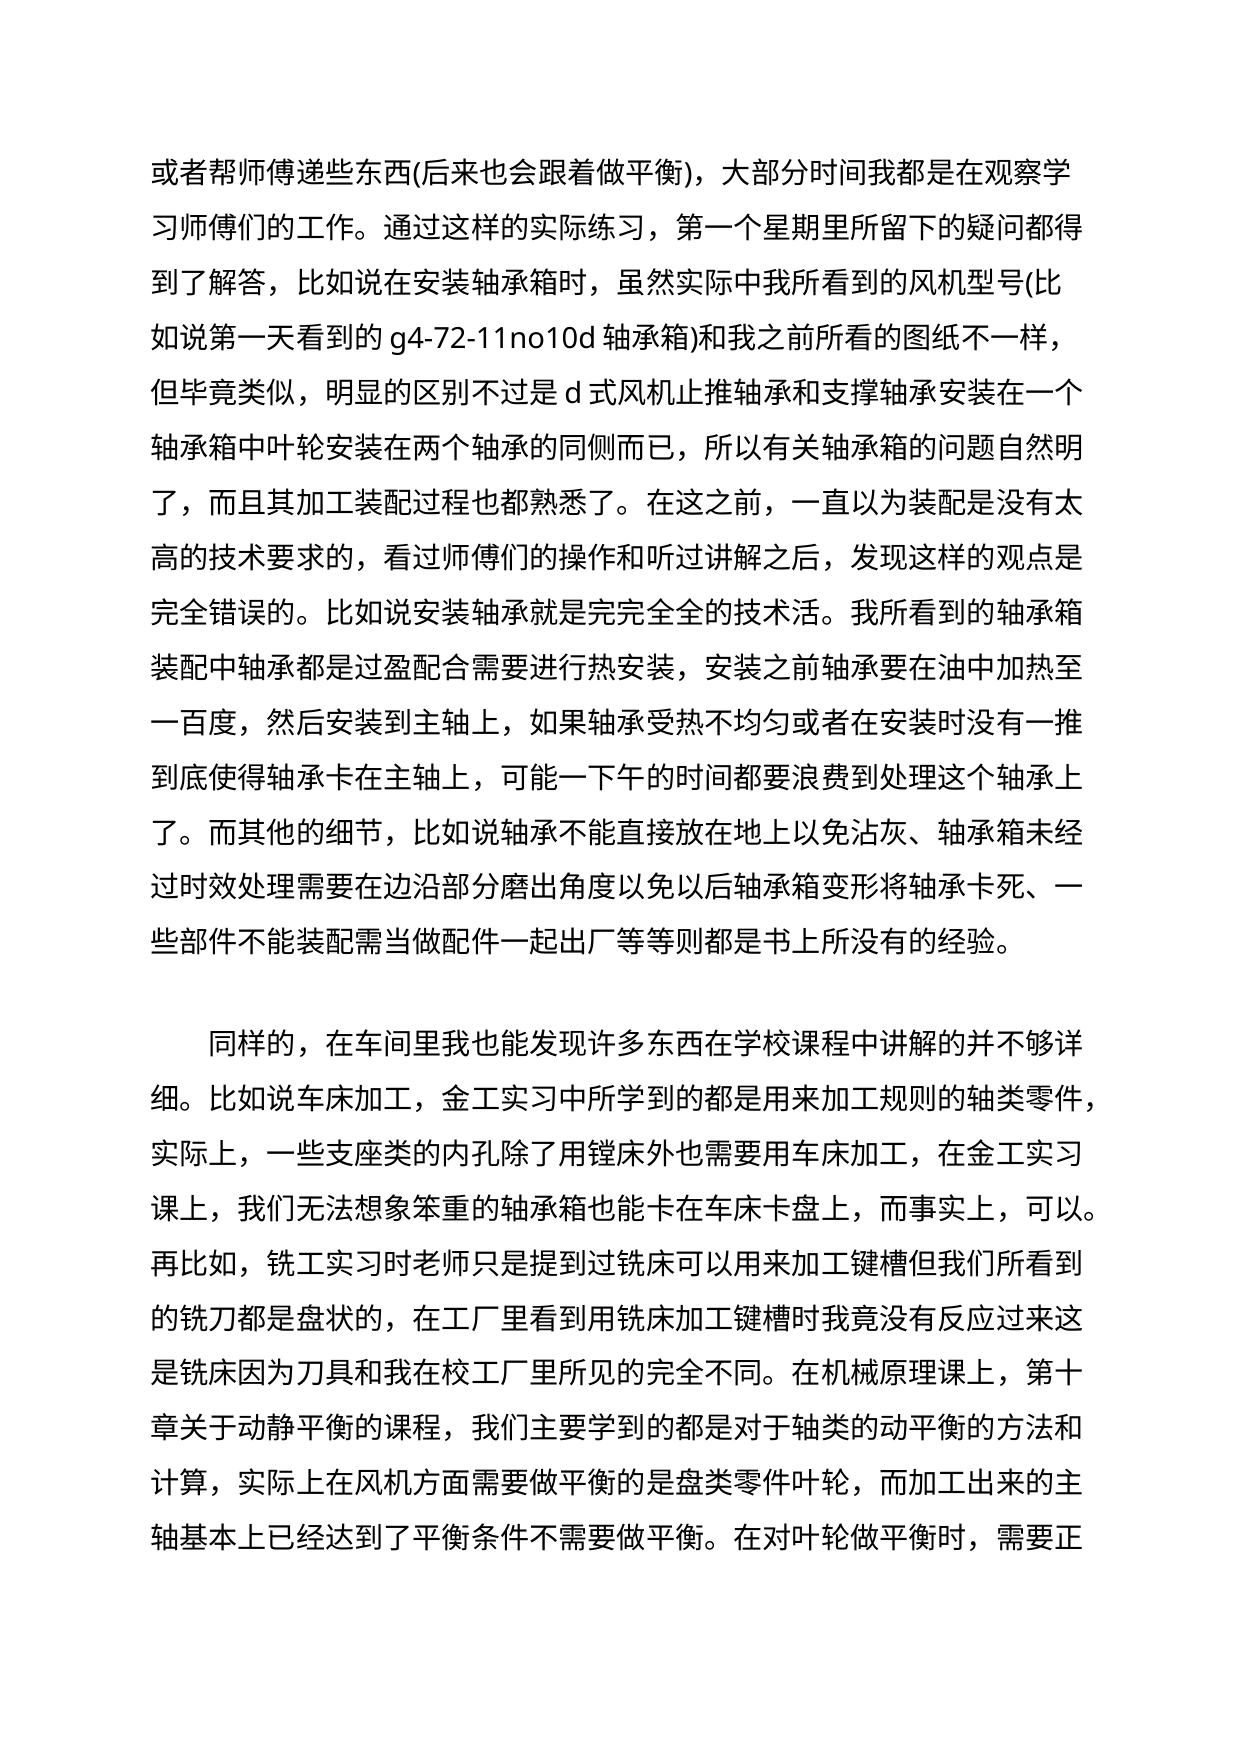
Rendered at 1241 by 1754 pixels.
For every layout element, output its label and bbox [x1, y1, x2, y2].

text [150, 150, 1090, 961]
text [150, 1021, 1090, 1557]
